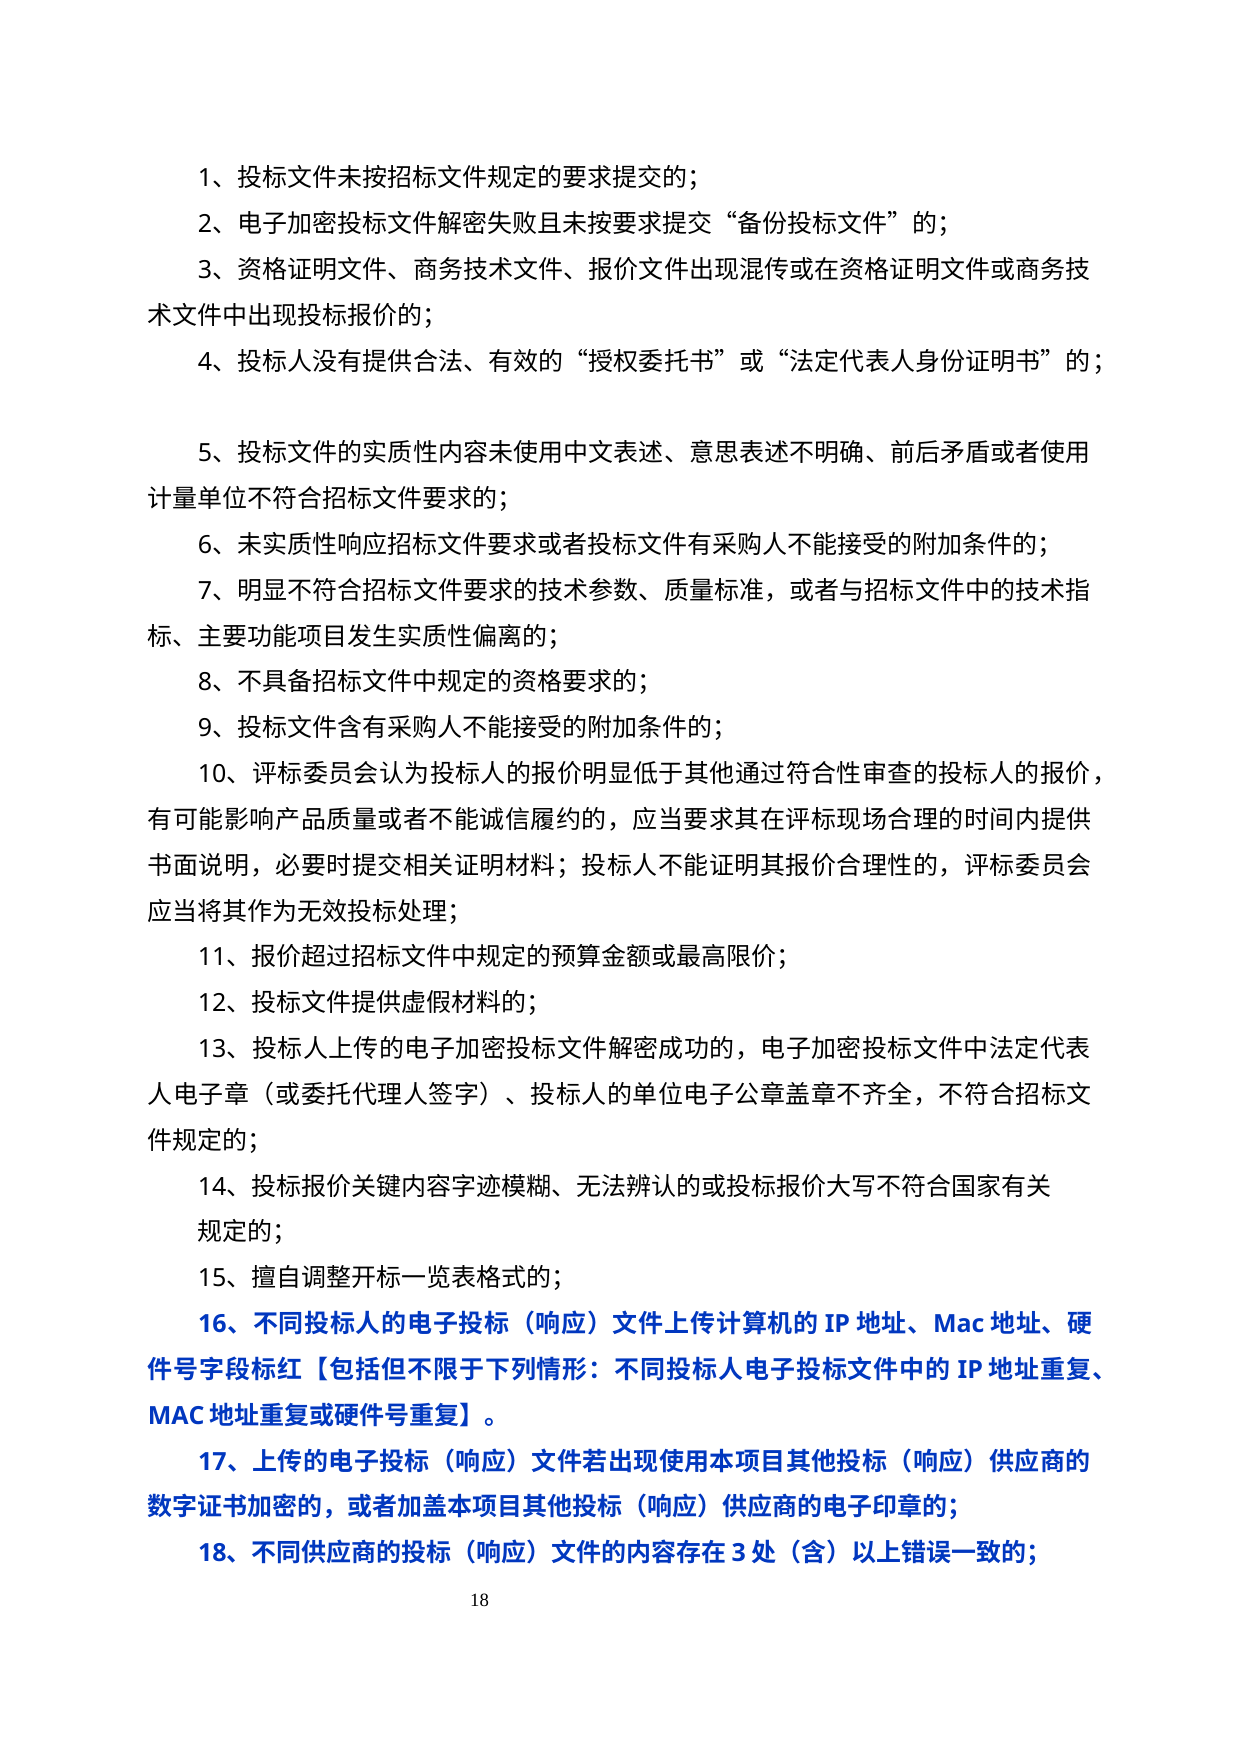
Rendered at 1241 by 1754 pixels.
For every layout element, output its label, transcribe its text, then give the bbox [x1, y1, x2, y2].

text 17、上传的电子投标（响应）文件若出现使用本项目其他投标（响应）供应商的数字证书加密的，或者加盖本项目其他投标（响应）供应商的电子印章的； [148, 1433, 1093, 1525]
text 8、不具备招标文件中规定的资格要求的； [148, 654, 1093, 700]
text 1、投标文件未按招标文件规定的要求提交的； [148, 150, 1093, 196]
text 14、投标报价关键内容字迹模糊、无法辨认的或投标报价大写不符合国家有关 [148, 1158, 1093, 1204]
text 18、不同供应商的投标（响应）文件的内容存在3处（含）以上错误一致的； [148, 1525, 1093, 1571]
text 2、电子加密投标文件解密失败且未按要求提交“备份投标文件”的； [148, 196, 1093, 242]
text 4、投标人没有提供合法、有效的“授权委托书”或“法定代表人身份证明书”的； [148, 333, 1093, 425]
text 9、投标文件含有采购人不能接受的附加条件的； [148, 700, 1093, 746]
text 10、评标委员会认为投标人的报价明显低于其他通过符合性审查的投标人的报价，有可能影响产品质量或者不能诚信履约的，应当要求其在评标现场合理的时间内提供书面说明，必要时提交相关证明材料；投标人不能证明其报价合理性的，评标委员会应当将其作为无效投标处理； [148, 746, 1093, 929]
text 15、擅自调整开标一览表格式的； [148, 1250, 1093, 1296]
text 11、报价超过招标文件中规定的预算金额或最高限价； [148, 929, 1093, 975]
text 3、资格证明文件、商务技术文件、报价文件出现混传或在资格证明文件或商务技术文件中出现投标报价的； [148, 242, 1093, 333]
text 7、明显不符合招标文件要求的技术参数、质量标准，或者与招标文件中的技术指标、主要功能项目发生实质性偏离的； [148, 562, 1093, 654]
text 12、投标文件提供虚假材料的； [148, 975, 1093, 1021]
text 13、投标人上传的电子加密投标文件解密成功的，电子加密投标文件中法定代表人电子章（或委托代理人签字）、投标人的单位电子公章盖章不齐全，不符合招标文件规定的； [148, 1021, 1093, 1158]
text 6、未实质性响应招标文件要求或者投标文件有采购人不能接受的附加条件的； [148, 517, 1093, 562]
text 5、投标文件的实质性内容未使用中文表述、意思表述不明确、前后矛盾或者使用计量单位不符合招标文件要求的； [148, 425, 1093, 517]
text 规定的； [148, 1204, 1093, 1250]
text 16、不同投标人的电子投标（响应）文件上传计算机的IP地址、Mac地址、硬件号字段标红【包括但不限于下列情形：不同投标人电子投标文件中的IP地址重复、MAC地址重复或硬件号重复】。 [148, 1296, 1093, 1433]
